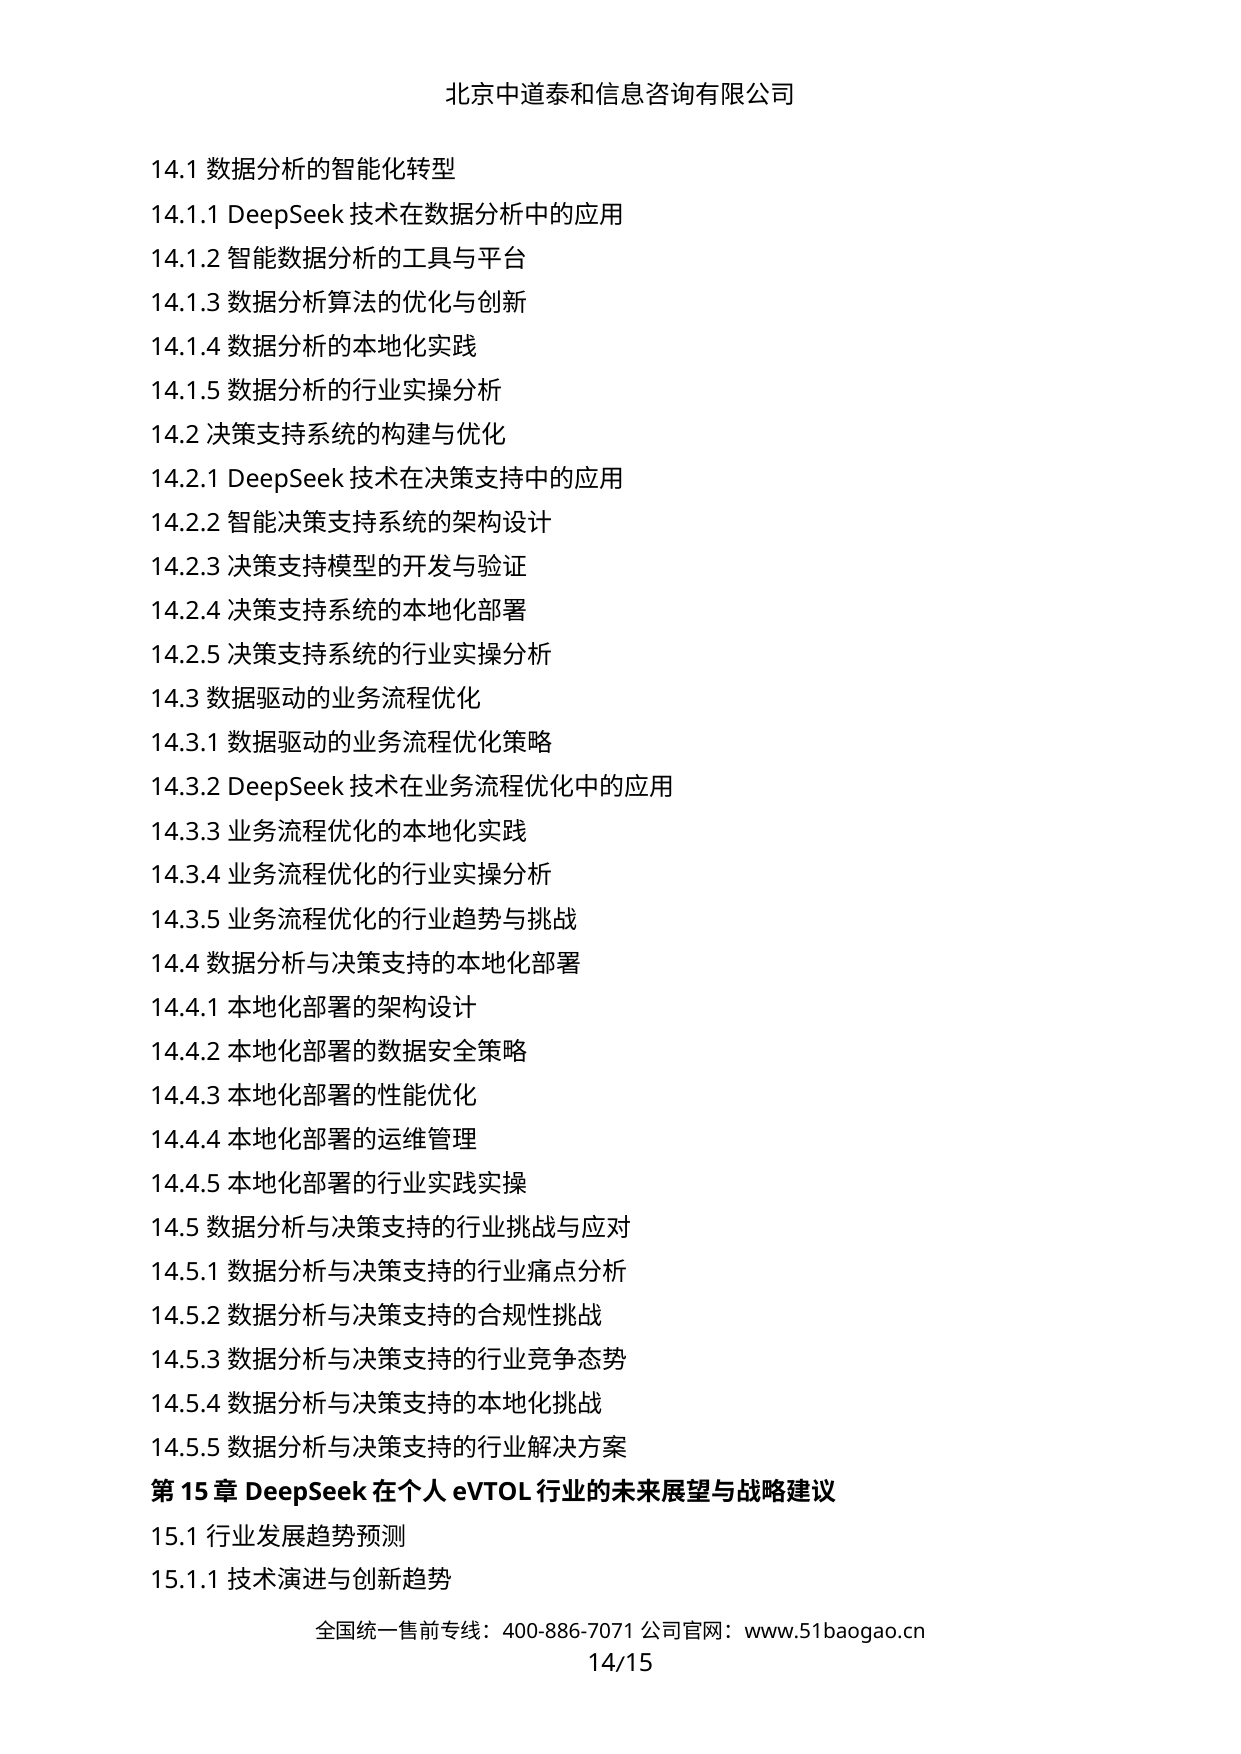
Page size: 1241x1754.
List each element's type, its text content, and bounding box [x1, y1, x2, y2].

text 14.3.5 业务流程优化的行业趋势与挑战 [150, 899, 1090, 935]
text 14.2.1 DeepSeek技术在决策支持中的应用 [150, 458, 1090, 495]
text 14.5 数据分析与决策支持的行业挑战与应对 [150, 1207, 1090, 1244]
text 14.4.5 本地化部署的行业实践实操 [150, 1163, 1090, 1200]
text 14.1.4 数据分析的本地化实践 [150, 326, 1090, 362]
text 15.1 行业发展趋势预测 [150, 1516, 1090, 1552]
text 14.5.1 数据分析与决策支持的行业痛点分析 [150, 1252, 1090, 1288]
text 14.3.1 数据驱动的业务流程优化策略 [150, 723, 1090, 759]
text 14.3.4 业务流程优化的行业实操分析 [150, 855, 1090, 891]
text 14.4.1 本地化部署的架构设计 [150, 987, 1090, 1023]
text 14.1 数据分析的智能化转型 [150, 150, 1090, 186]
text 14.3.2 DeepSeek技术在业务流程优化中的应用 [150, 767, 1090, 803]
text 14.4.3 本地化部署的性能优化 [150, 1075, 1090, 1112]
text 14.3 数据驱动的业务流程优化 [150, 679, 1090, 715]
text 14.4.2 本地化部署的数据安全策略 [150, 1031, 1090, 1067]
text 14.4 数据分析与决策支持的本地化部署 [150, 943, 1090, 979]
text 14.2.4 决策支持系统的本地化部署 [150, 591, 1090, 627]
text 第15章 DeepSeek在个人eVTOL行业的未来展望与战略建议 [150, 1472, 1090, 1508]
text 14.3.3 业务流程优化的本地化实践 [150, 811, 1090, 847]
text 14.4.4 本地化部署的运维管理 [150, 1119, 1090, 1156]
text 14.5.4 数据分析与决策支持的本地化挑战 [150, 1384, 1090, 1420]
text 14.1.3 数据分析算法的优化与创新 [150, 282, 1090, 318]
text 14.2.2 智能决策支持系统的架构设计 [150, 502, 1090, 539]
text 14.2.3 决策支持模型的开发与验证 [150, 547, 1090, 583]
text 14.1.2 智能数据分析的工具与平台 [150, 238, 1090, 274]
text 14.1.1 DeepSeek技术在数据分析中的应用 [150, 194, 1090, 230]
text 14.5.3 数据分析与决策支持的行业竞争态势 [150, 1340, 1090, 1376]
text 14.2 决策支持系统的构建与优化 [150, 414, 1090, 451]
text 14.1.5 数据分析的行业实操分析 [150, 370, 1090, 407]
text 14.5.5 数据分析与决策支持的行业解决方案 [150, 1428, 1090, 1464]
text 14.2.5 决策支持系统的行业实操分析 [150, 635, 1090, 671]
text 15.1.1 技术演进与创新趋势 [150, 1560, 1090, 1596]
text 14.5.2 数据分析与决策支持的合规性挑战 [150, 1296, 1090, 1332]
